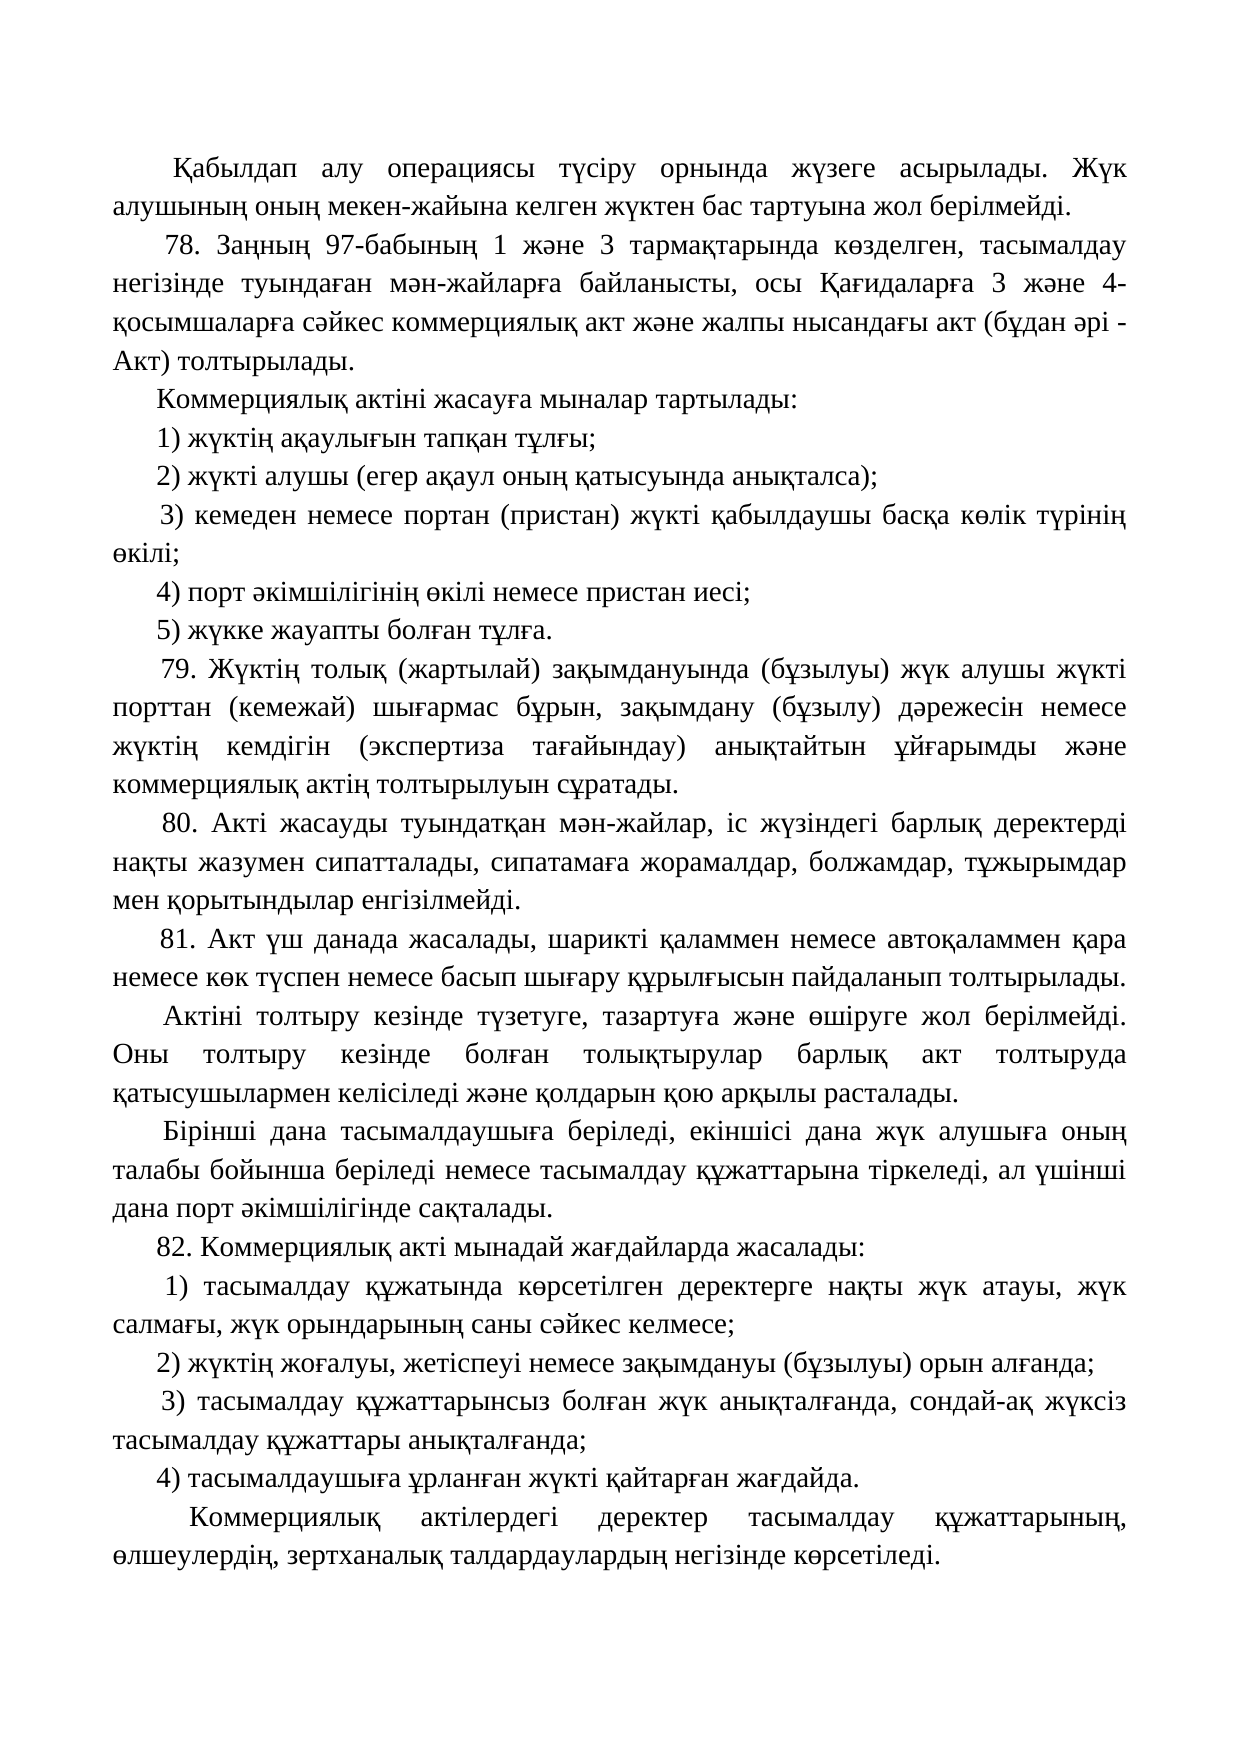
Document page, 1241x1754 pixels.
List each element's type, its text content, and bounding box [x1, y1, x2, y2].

text 79. Жүктің толық (жартылай) зақымдануында (бұзылуы) жүк алушы жүкті порттан (кемежай) шығармас бұрын, зақымдану (бұзылу) дәрежесін немесе жүктің кемдігін (экспертиза тағайындау) анықтайтын ұйғарымды және коммерциялық актің толтырылуын сұратады. [112, 651, 1128, 800]
text 78. Заңның 97-бабының 1 және 3 тармақтарында көзделген, тасымалдау негізінде туындаған мән-жайларға байланысты, осы Қағидаларға 3 және 4-қосымшаларға сәйкес коммерциялық акт және жалпы нысандағы акт (бұдан әрі - Акт) толтырылады. [112, 227, 1128, 376]
text 3) кемеден немесе портан (пристан) жүкті қабылдаушы басқа көлік түрінің өкілі; [112, 497, 1128, 569]
text 4) порт әкімшілігінің өкілі немесе пристан иесі; [112, 574, 1128, 607]
text 3) тасымалдау құжаттарынсыз болған жүк анықталғанда, сондай-ақ жүксіз тасымалдау құжаттары анықталғанда; [112, 1383, 1128, 1455]
text Актіні толтыру кезінде түзетуге, тазартуға және өшіруге жол берілмейді. Оны толтыру кезінде болған толықтырулар барлық акт толтыруда қатысушылармен келісіледі және қолдарын қою арқылы расталады. [112, 998, 1128, 1108]
text 2) жүкті алушы (егер ақаул оның қатысуында анықталса); [112, 458, 1128, 492]
text 1) тасымалдау құжатында көрсетілген деректерге нақты жүк атауы, жүк салмағы, жүк орындарының саны сәйкес келмесе; [112, 1268, 1128, 1340]
text Коммерциялық актілердегі деректер тасымалдау құжаттарының, өлшеулердің, зертханалық талдардаулардың негізінде көрсетіледі. [112, 1499, 1128, 1571]
text 1) жүктің ақаулығын тапқан тұлғы; [112, 420, 1128, 453]
text Бірінші дана тасымалдаушыға беріледі, екіншісі дана жүк алушыға оның талабы бойынша беріледі немесе тасымалдау құжаттарына тіркеледі, ал үшінші дана порт әкімшілігінде сақталады. [112, 1113, 1128, 1224]
text Қабылдап алу операциясы түсіру орнында жүзеге асырылады. Жүк алушының оның мекен-жайына келген жүктен бас тартуына жол берілмейді. [112, 150, 1128, 222]
text 4) тасымалдаушыға ұрланған жүкті қайтарған жағдайда. [112, 1460, 1128, 1494]
text 2) жүктің жоғалуы, жетіспеуі немесе зақымдануы (бұзылуы) орын алғанда; [112, 1345, 1128, 1378]
text 5) жүкке жауапты болған тұлға. [112, 612, 1128, 646]
text Коммерциялық актіні жасауға мыналар тартылады: [112, 381, 1128, 415]
text 80. Акті жасауды туындатқан мән-жайлар, іс жүзіндегі барлық деректерді нақты жазумен сипатталады, сипатамаға жорамалдар, болжамдар, тұжырымдар мен қорытындылар енгізілмейді. [112, 805, 1128, 916]
text 81. Акт үш данада жасалады, шарикті қаламмен немесе автоқаламмен қара немесе көк түспен немесе басып шығару құрылғысын пайдаланып толтырылады. [112, 921, 1128, 993]
text 82. Коммерциялық акті мынадай жағдайларда жасалады: [112, 1229, 1128, 1263]
